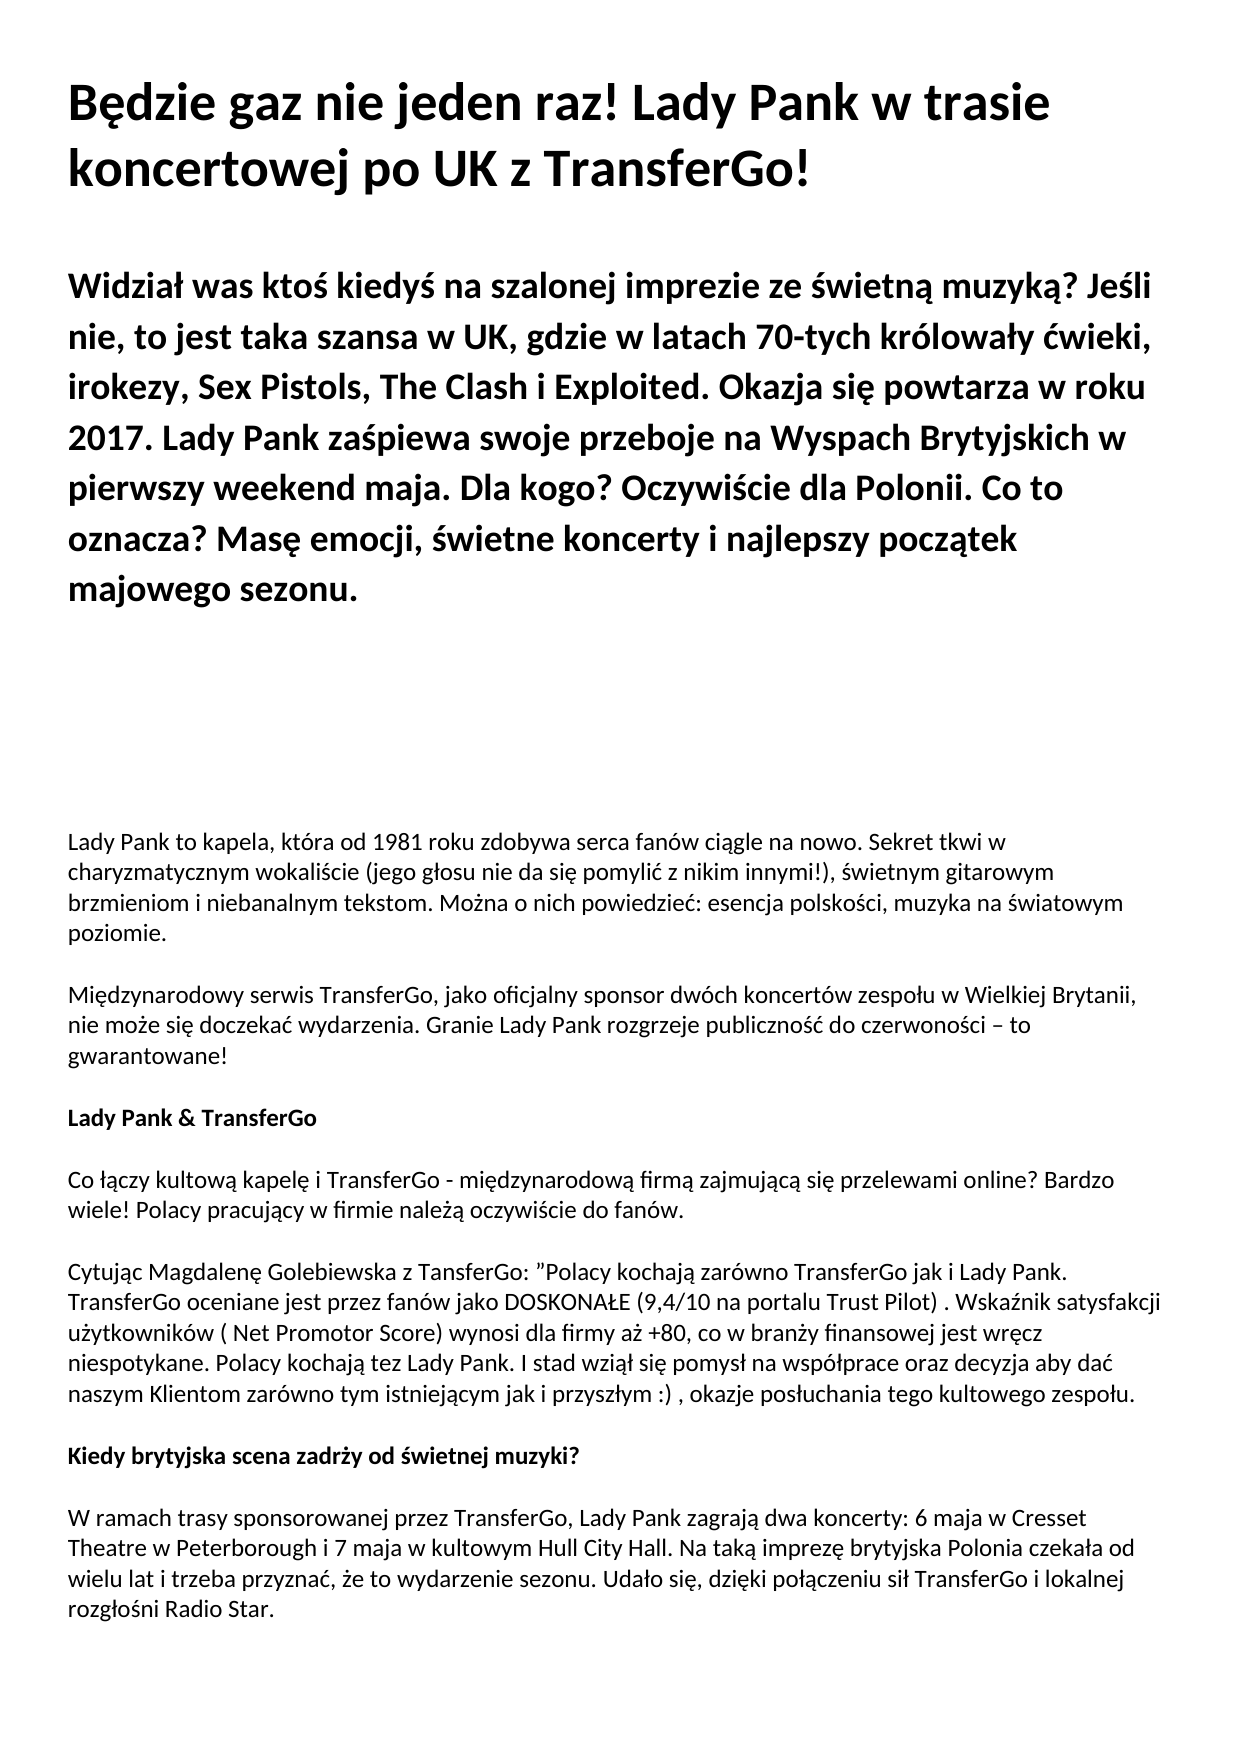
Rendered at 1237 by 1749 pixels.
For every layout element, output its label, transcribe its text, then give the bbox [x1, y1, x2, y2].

text Co łączy kultową kapelę i TransferGo - międzynarodową firmą zajmującą się przelewami online? Bardzo wiele! Polacy pracujący w firmie należą oczywiście do fanów. [68, 1164, 1169, 1225]
text Widział was ktoś kiedyś na szalonej imprezie ze świetną muzyką? Jeśli nie, to jest taka szansa w UK, gdzie w latach 70-tych królowały ćwieki, irokezy, Sex Pistols, The Clash i Exploited. Okazja się powtarza w roku 2017. Lady Pank zaśpiewa swoje przeboje na Wyspach Brytyjskich w pierwszy weekend maja. Dla kogo? Oczywiście dla Polonii. Co to oznacza? Masę emocji, świetne koncerty i najlepszy początek majowego sezonu. [68, 262, 1169, 611]
text Będzie gaz nie jeden raz! Lady Pank w trasie koncertowej po UK z TransferGo! [68, 68, 1169, 200]
text Lady Pank to kapela, która od 1981 roku zdobywa serca fanów ciągle na nowo. Sekret tkwi w charyzmatycznym wokaliście (jego głosu nie da się pomylić z nikim innymi!), świetnym gitarowym brzmieniom i niebanalnym tekstom. Można o nich powiedzieć: esencja polskości, muzyka na światowym poziomie. [68, 826, 1169, 948]
text Cytując Magdalenę Golebiewska z TansferGo: ”Polacy kochają zarówno TransferGo jak i Lady Pank. TransferGo oceniane jest przez fanów jako DOSKONAŁE (9,4/10 na portalu Trust Pilot) . Wskaźnik satysfakcji użytkowników ( Net Promotor Score) wynosi dla firmy aż +80, co w branży finansowej jest wręcz niespotykane. Polacy kochają tez Lady Pank. I stad wziął się pomysł na współprace oraz decyzja aby dać naszym Klientom zarówno tym istniejącym jak i przyszłym :) , okazje posłuchania tego kultowego zespołu. [68, 1256, 1169, 1409]
text Kiedy brytyjska scena zadrży od świetnej muzyki? [68, 1440, 1169, 1470]
text W ramach trasy sponsorowanej przez TransferGo, Lady Pank zagrają dwa koncerty: 6 maja w Cresset Theatre w Peterborough i 7 maja w kultowym Hull City Hall. Na taką imprezę brytyjska Polonia czekała od wielu lat i trzeba przyznać, że to wydarzenie sezonu. Udało się, dzięki połączeniu sił TransferGo i lokalnej rozgłośni Radio Star. [68, 1502, 1169, 1624]
text Międzynarodowy serwis TransferGo, jako oficjalny sponsor dwóch koncertów zespołu w Wielkiej Brytanii, nie może się doczekać wydarzenia. Granie Lady Pank rozgrzeje publiczność do czerwoności – to gwarantowane! [68, 979, 1169, 1071]
text Lady Pank & TransferGo [68, 1102, 1169, 1132]
